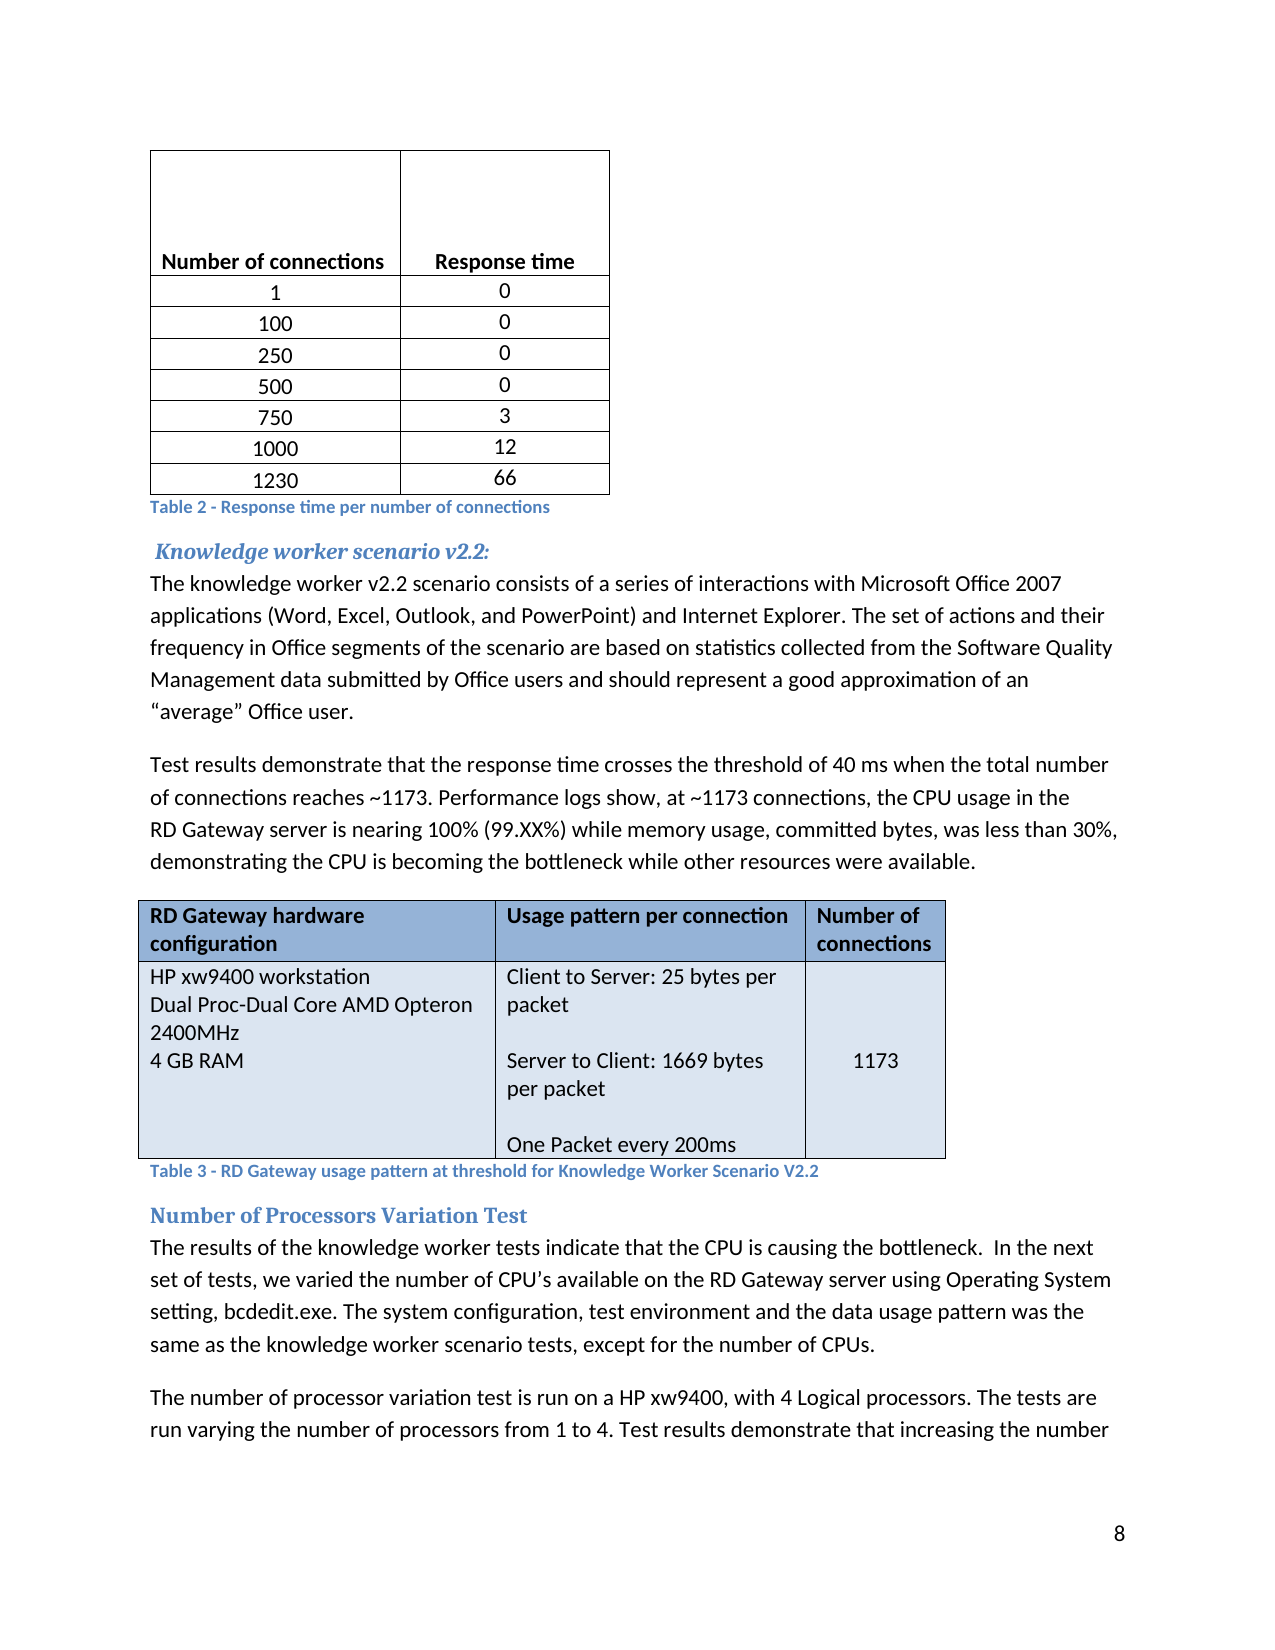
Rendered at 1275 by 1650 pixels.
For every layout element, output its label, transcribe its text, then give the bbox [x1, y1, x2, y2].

table_cell 3 [401, 401, 609, 431]
table_cell 0 [401, 370, 609, 400]
table_cell 1000 [151, 432, 400, 462]
table_cell 250 [151, 339, 400, 369]
table_cell 0 [401, 276, 609, 306]
subtitle Number of Processors Variation Test [150, 1203, 1125, 1229]
table_cell 1230 [151, 464, 400, 494]
table_cell 66 [401, 464, 609, 494]
table_cell 500 [151, 370, 400, 400]
table_cell 12 [401, 432, 609, 462]
subtitle Knowledge worker scenario v2.2: [150, 538, 1125, 565]
table_cell 0 [401, 307, 609, 337]
table_cell 100 [151, 307, 400, 337]
table_header Usage pattern per connection [496, 901, 805, 961]
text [150, 1383, 1125, 1443]
table_cell 750 [151, 401, 400, 431]
table_cell 1 [151, 276, 400, 306]
table_header Number of connections [151, 151, 400, 275]
text Test results demonstrate that the response time crosses the threshold of 40 ms when the total number of connections reaches ~1173. Performance logs show, at ~1173 connections, the CPU usage in the RD Gateway server is nearing 100% (99.XX%) while memory usage, committed bytes, was less than 30%, demonstrating the CPU is becoming the bottleneck while other resources were available. [150, 751, 1125, 875]
text The results of the knowledge worker tests indicate that the CPU is causing the bottleneck. In the next set of tests, we varied the number of CPU’s available on the RD Gateway server using Operating System setting, bcdedit.exe. The system configuration, test environment and the data usage pattern was the same as the knowledge worker scenario tests, except for the number of CPUs. [150, 1233, 1125, 1358]
table_header Response time [401, 151, 609, 275]
text The knowledge worker v2.2 scenario consists of a series of interactions with Microsoft Office 2007 applications (Word, Excel, Outlook, and PowerPoint) and Internet Explorer. The set of actions and their frequency in Office segments of the scenario are based on statistics collected from the Software Quality Management data submitted by Office users and should represent a good approximation of an “average” Office user. [150, 569, 1125, 726]
table_cell 1173 [806, 962, 945, 1158]
table_header Number of connections [806, 901, 945, 961]
table_header RD Gateway hardware configuration [139, 901, 495, 961]
table_cell Client to Server: 25 bytes per packet Server to Client: 1669 bytes per packet One Packet every 200ms [496, 962, 805, 1158]
table_cell 0 [401, 339, 609, 369]
table_cell HP xw9400 workstation Dual Proc-Dual Core AMD Opteron 2400MHz 4 GB RAM [139, 962, 495, 1158]
